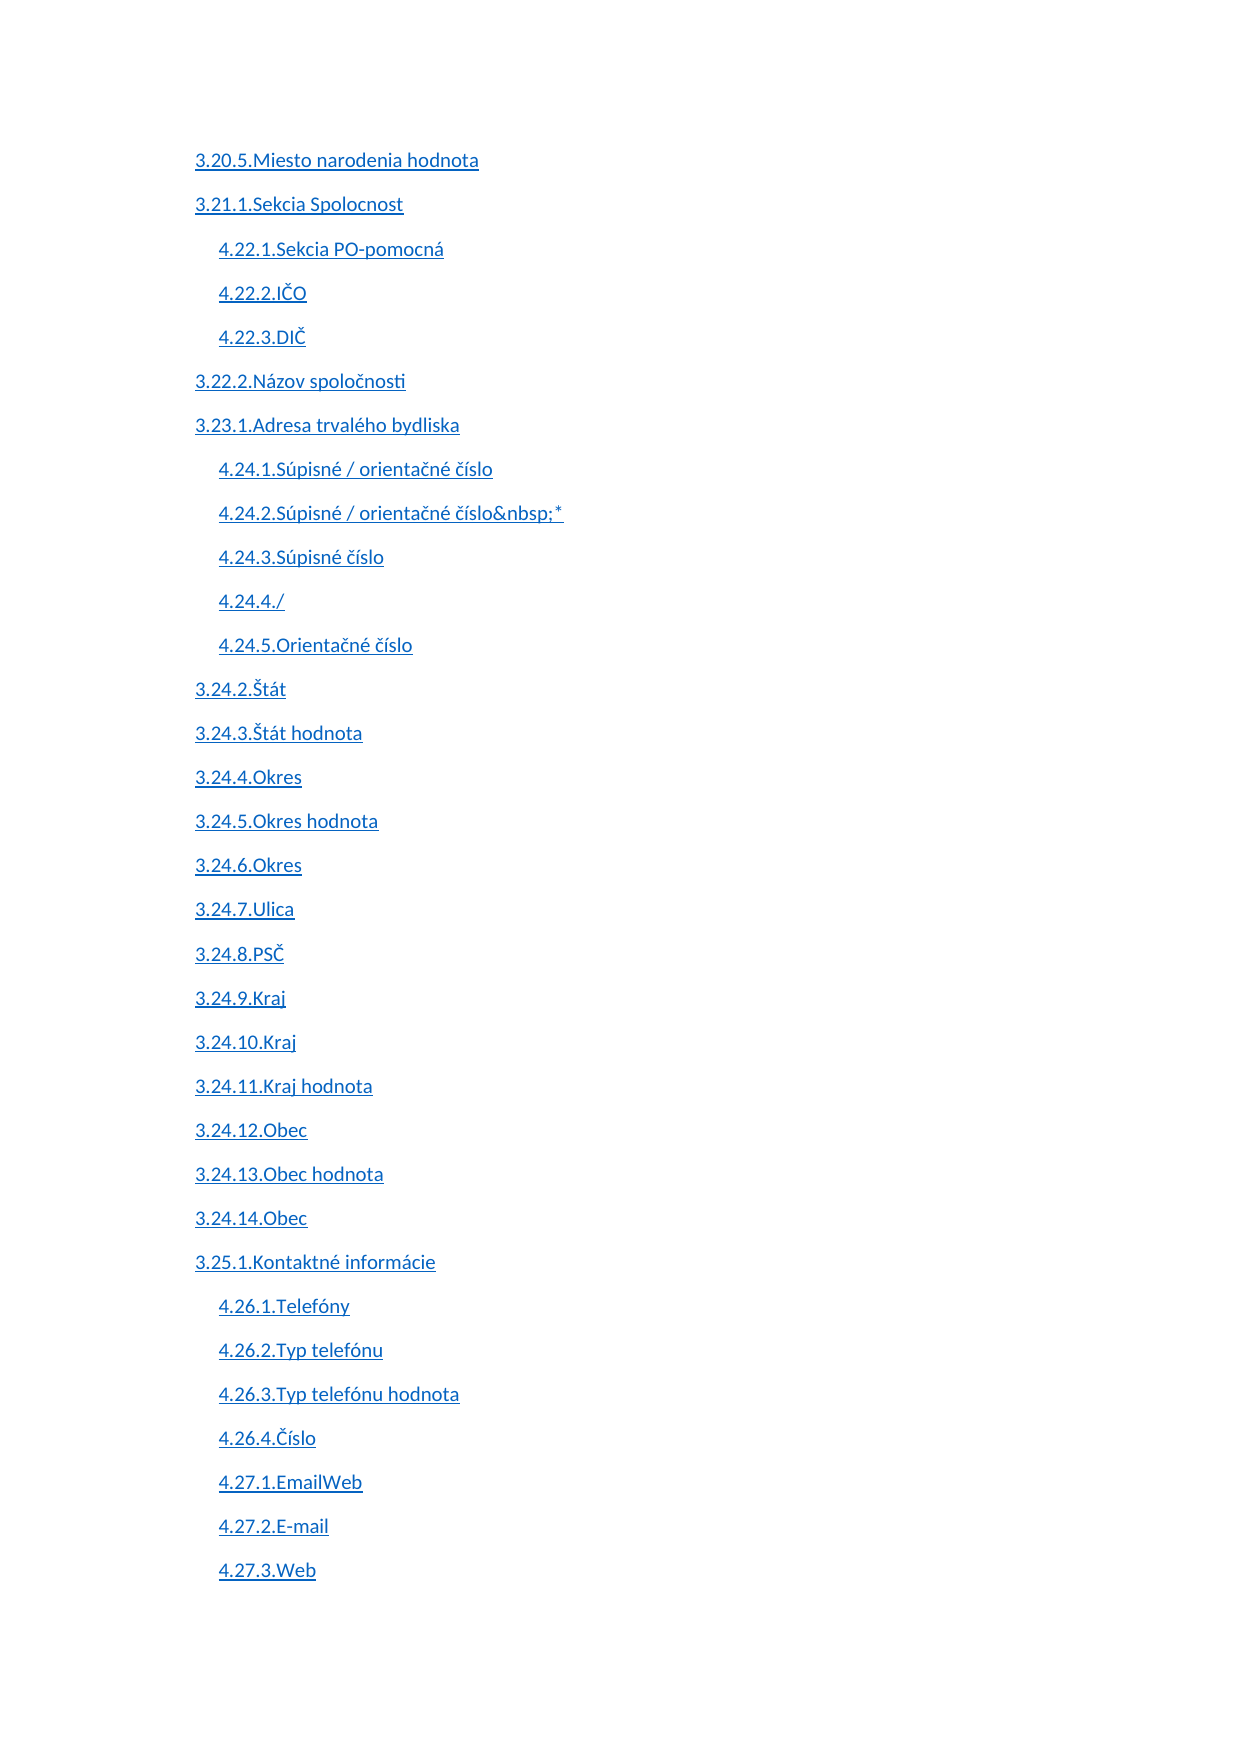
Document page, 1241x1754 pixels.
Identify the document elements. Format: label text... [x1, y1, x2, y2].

text 4.27.1.EmailWeb [148, 1469, 1093, 1495]
text 3.24.3.Štát hodnota [148, 720, 1093, 746]
text 4.24.4./ [148, 588, 1093, 614]
text 3.24.5.Okres hodnota [148, 808, 1093, 834]
text 4.24.3.Súpisné číslo [148, 544, 1093, 569]
text 3.24.2.Štát [148, 676, 1093, 702]
text 4.26.2.Typ telefónu [148, 1337, 1093, 1363]
text 4.26.3.Typ telefónu hodnota [148, 1381, 1093, 1407]
text 4.26.4.Číslo [148, 1425, 1093, 1451]
text 4.24.5.Orientačné číslo [148, 632, 1093, 658]
text 3.21.1.Sekcia Spolocnost [148, 192, 1093, 217]
text 3.23.1.Adresa trvalého bydliska [148, 412, 1093, 437]
text 4.22.2.IČO [148, 280, 1093, 305]
text 3.24.8.PSČ [148, 941, 1093, 966]
text 4.27.3.Web [148, 1558, 1093, 1583]
text 3.24.9.Kraj [148, 985, 1093, 1010]
text 3.24.12.Obec [148, 1117, 1093, 1142]
text 3.24.6.Okres [148, 853, 1093, 878]
text 4.27.2.E-mail [148, 1513, 1093, 1539]
text 4.22.3.DIČ [148, 324, 1093, 349]
text 3.24.7.Ulica [148, 897, 1093, 922]
text 3.22.2.Názov spoločnosti [148, 368, 1093, 393]
text 3.24.10.Kraj [148, 1029, 1093, 1054]
text 3.25.1.Kontaktné informácie [148, 1249, 1093, 1274]
text 3.24.14.Obec [148, 1205, 1093, 1231]
text 3.24.4.Okres [148, 764, 1093, 790]
text 3.24.11.Kraj hodnota [148, 1073, 1093, 1098]
text 4.22.1.Sekcia PO-pomocná [148, 236, 1093, 261]
text 3.24.13.Obec hodnota [148, 1161, 1093, 1186]
text 3.20.5.Miesto narodenia hodnota [148, 148, 1093, 173]
text 4.24.1.Súpisné / orientačné číslo [148, 456, 1093, 481]
text 4.26.1.Telefóny [148, 1293, 1093, 1319]
text 4.24.2.Súpisné / orientačné číslo&nbsp;* [148, 500, 1093, 526]
